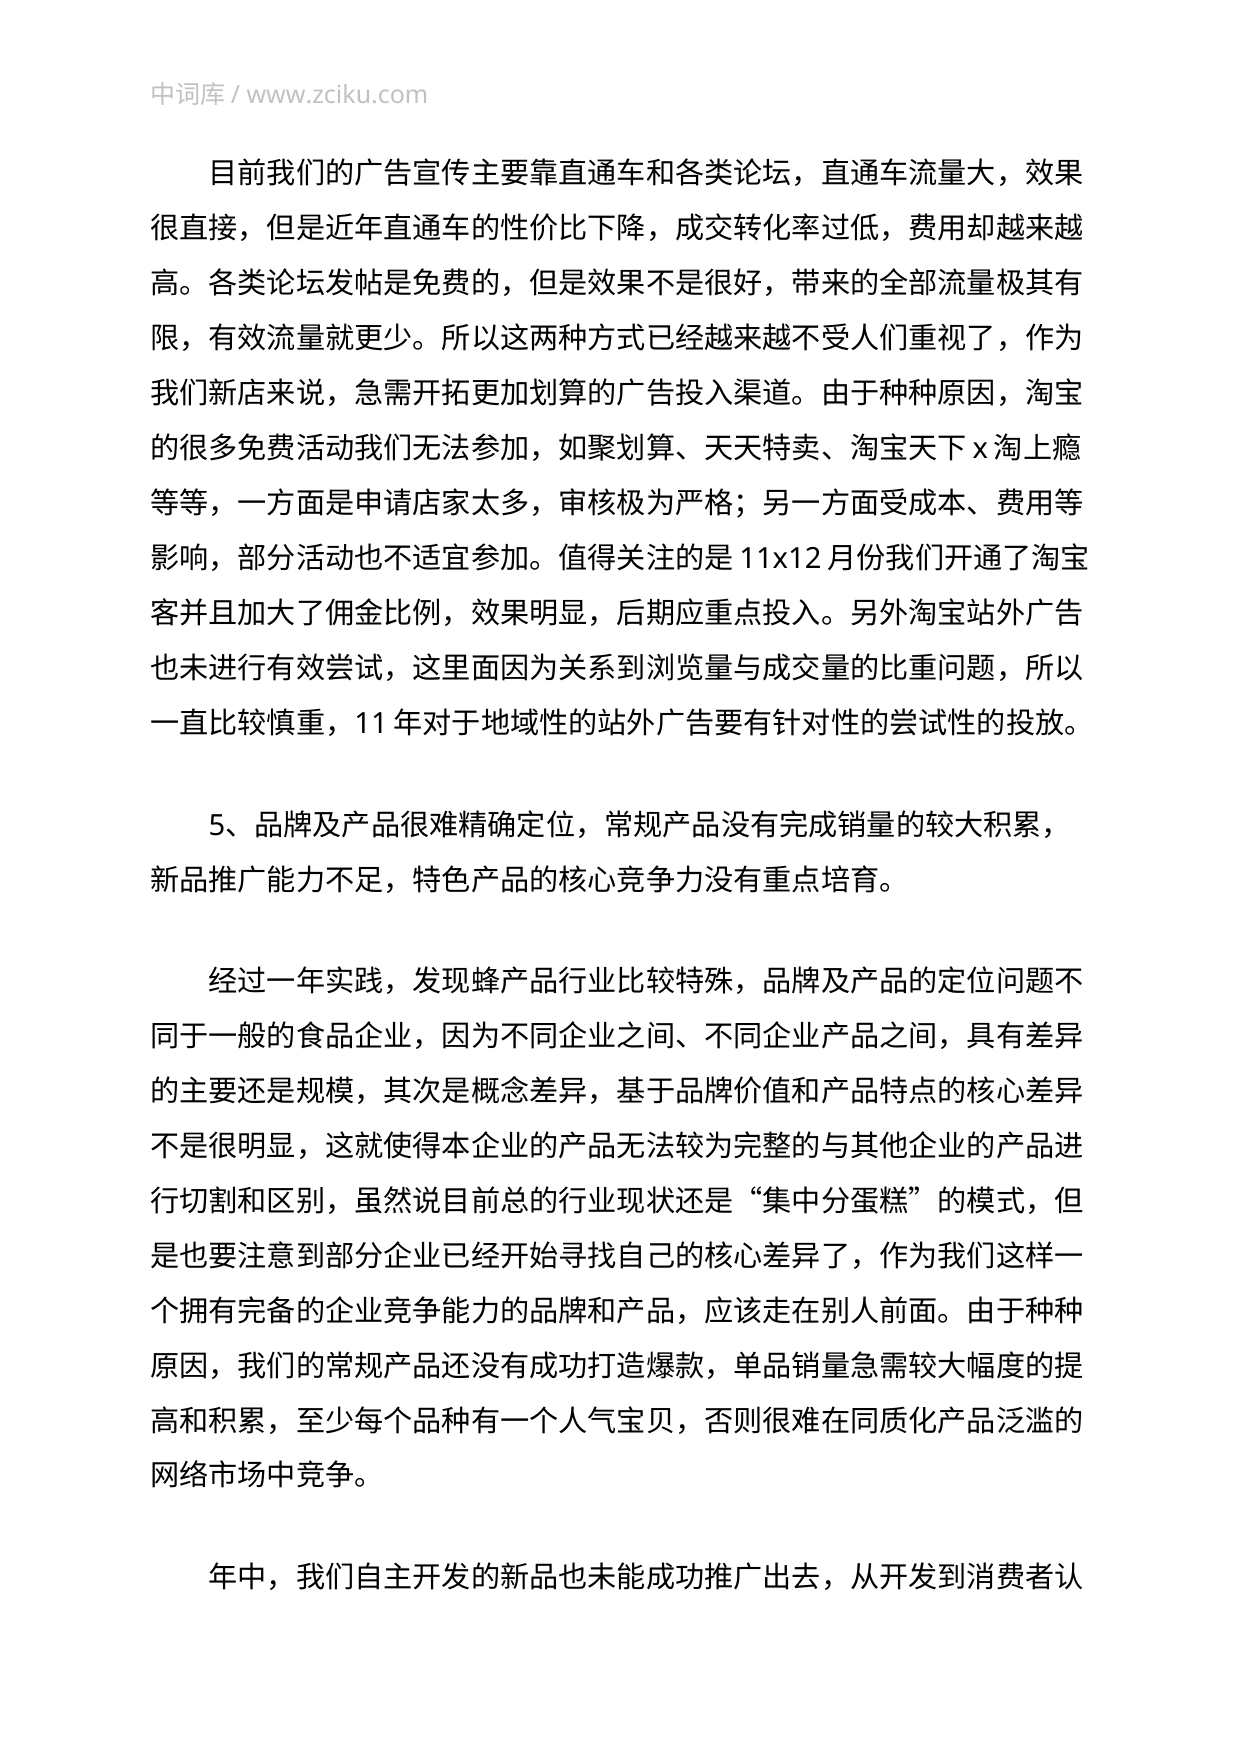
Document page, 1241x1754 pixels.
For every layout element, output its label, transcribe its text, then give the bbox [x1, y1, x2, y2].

text 5、品牌及产品很难精确定位，常规产品没有完成销量的较大积累，新品推广能力不足，特色产品的核心竞争力没有重点培育。 [150, 801, 1090, 898]
text 目前我们的广告宣传主要靠直通车和各类论坛，直通车流量大，效果很直接，但是近年直通车的性价比下降，成交转化率过低，费用却越来越高。各类论坛发帖是免费的，但是效果不是很好，带来的全部流量极其有限，有效流量就更少。所以这两种方式已经越来越不受人们重视了，作为我们新店来说，急需开拓更加划算的广告投入渠道。由于种种原因，淘宝的很多免费活动我们无法参加，如聚划算、天天特卖、淘宝天下x淘上瘾等等，一方面是申请店家太多，审核极为严格；另一方面受成本、费用等影响，部分活动也不适宜参加。值得关注的是11x12月份我们开通了淘宝客并且加大了佣金比例，效果明显，后期应重点投入。另外淘宝站外广告也未进行有效尝试，这里面因为关系到浏览量与成交量的比重问题，所以一直比较慎重，11年对于地域性的站外广告要有针对性的尝试性的投放。 [150, 150, 1090, 742]
text 经过一年实践，发现蜂产品行业比较特殊，品牌及产品的定位问题不同于一般的食品企业，因为不同企业之间、不同企业产品之间，具有差异的主要还是规模，其次是概念差异，基于品牌价值和产品特点的核心差异不是很明显，这就使得本企业的产品无法较为完整的与其他企业的产品进行切割和区别，虽然说目前总的行业现状还是“集中分蛋糕”的模式，但是也要注意到部分企业已经开始寻找自己的核心差异了，作为我们这样一个拥有完备的企业竞争能力的品牌和产品，应该走在别人前面。由于种种原因，我们的常规产品还没有成功打造爆款，单品销量急需较大幅度的提高和积累，至少每个品种有一个人气宝贝，否则很难在同质化产品泛滥的网络市场中竞争。 [150, 958, 1090, 1494]
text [150, 1554, 1090, 1596]
